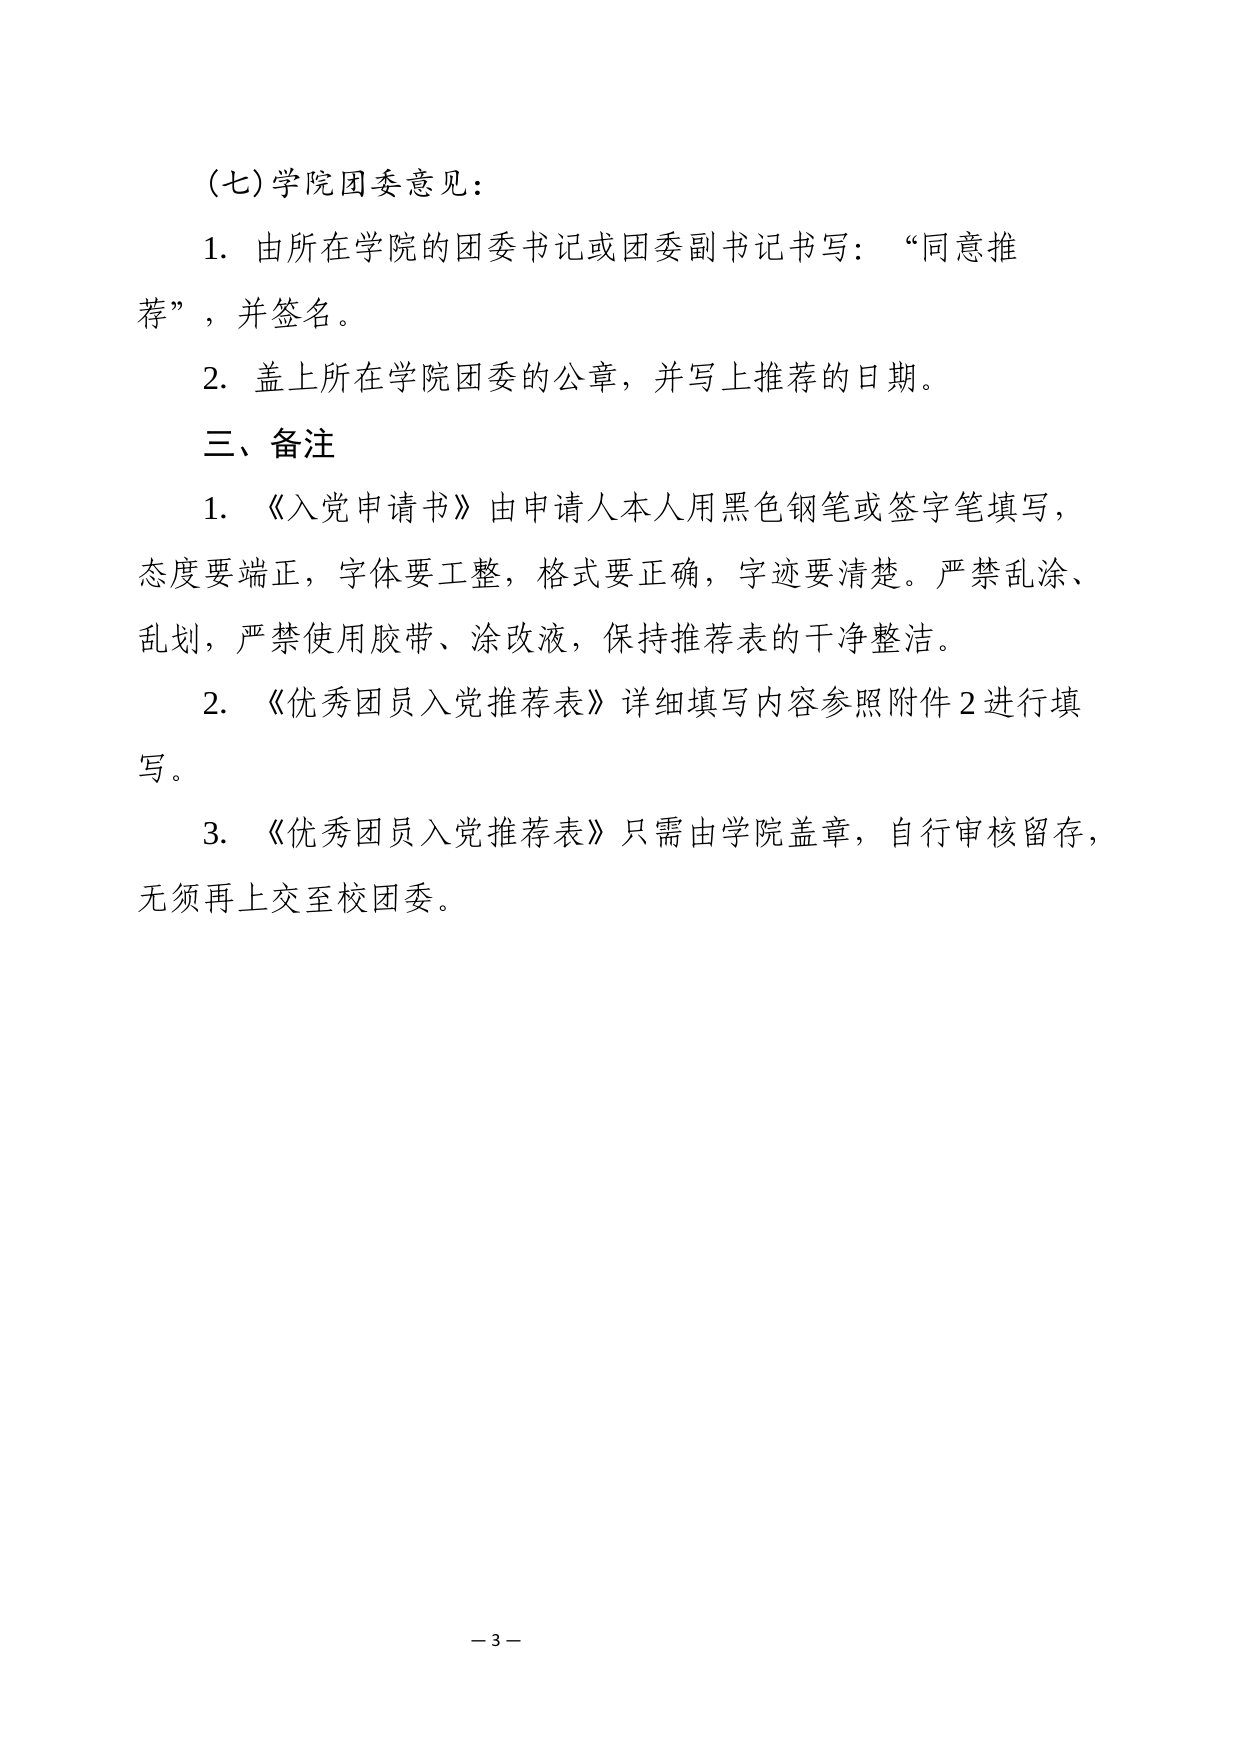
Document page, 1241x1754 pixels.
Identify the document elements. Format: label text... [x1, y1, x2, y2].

text 1．由所在学院的团委书记或团委副书记书写：“同意推荐”，并签名。 [136, 214, 1071, 344]
text 2．《优秀团员入党推荐表》详细填写内容参照附件2进行填写。 [136, 669, 1104, 799]
text (七)学院团委意见： [136, 149, 1071, 214]
text 1．《入党申请书》由申请人本人用黑色钢笔或签字笔填写，态度要端正，字体要工整，格式要正确，字迹要清楚。严禁乱涂、乱划，严禁使用胶带、涂改液，保持推荐表的干净整洁。 [136, 474, 1104, 669]
text 3．《优秀团员入党推荐表》只需由学院盖章，自行审核留存，无须再上交至校团委。 [136, 799, 1104, 929]
text 三、备注 [136, 409, 1071, 474]
text 2．盖上所在学院团委的公章，并写上推荐的日期。 [136, 344, 1071, 409]
